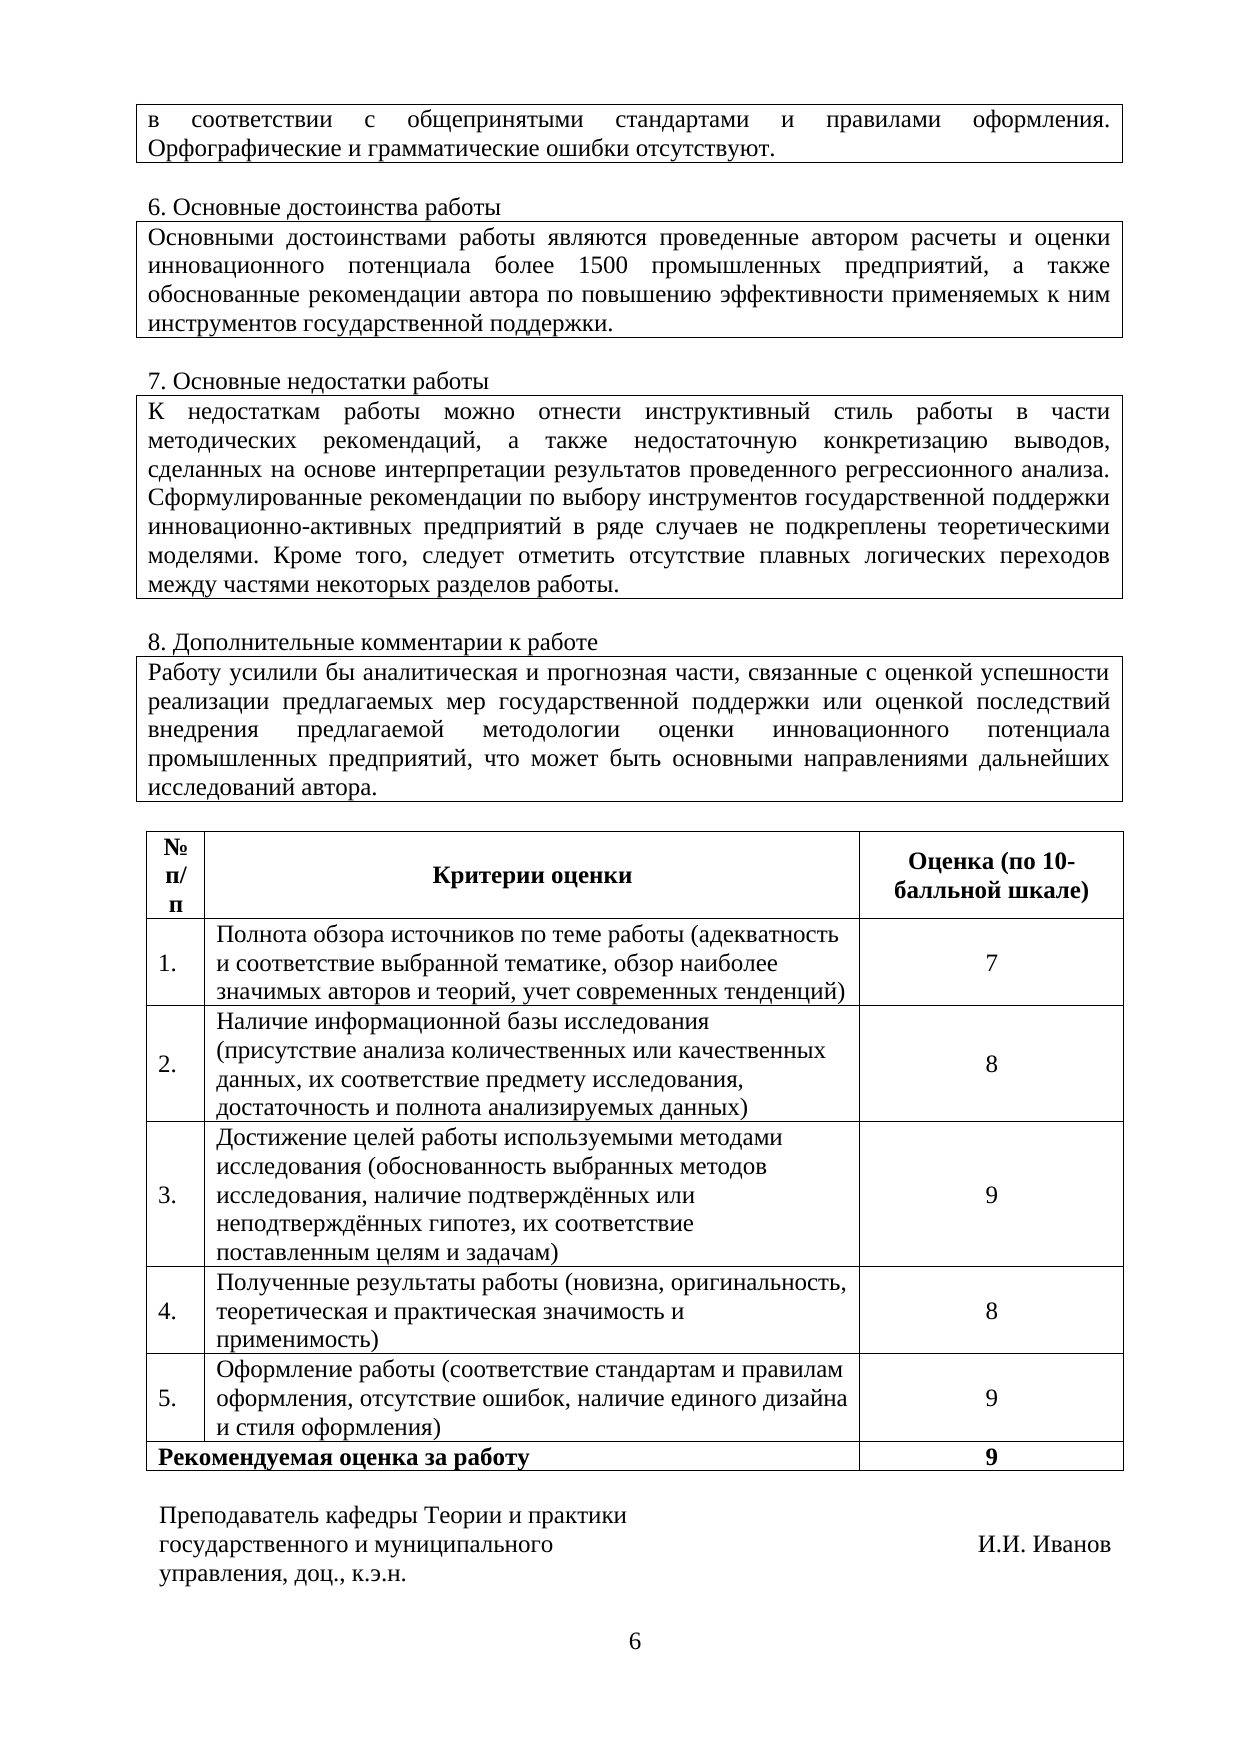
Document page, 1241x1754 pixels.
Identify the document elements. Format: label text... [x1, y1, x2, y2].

table_cell 5. [147, 1354, 204, 1441]
table_cell Полнота обзора источников по теме работы (адекватность и соответствие выбранной тематике, обзор наиболее значимых авторов и теорий, учет современных тенденций) [205, 919, 859, 1005]
table_header № п/п [147, 832, 204, 918]
table_cell Полученные результаты работы (новизна, оригинальность, теоретическая и практическая значимость и применимость) [205, 1267, 859, 1353]
table_cell 7 [860, 919, 1123, 1005]
table_cell 8 [860, 1006, 1123, 1121]
text 7. Основные недостатки работы [148, 366, 1122, 395]
text 6. Основные достоинства работы [148, 192, 1122, 221]
table_cell 9 [860, 1354, 1123, 1441]
table_header И.И. Иванов [697, 1500, 1122, 1586]
table_header Критерии оценки [205, 832, 859, 918]
table_cell 2. [147, 1006, 204, 1121]
table_cell Достижение целей работы используемыми методами исследования (обоснованность выбранных методов исследования, наличие подтверждённых или неподтверждённых гипотез, их соответствие поставленным целям и задачам) [205, 1122, 859, 1266]
table_cell 9 [860, 1442, 1123, 1470]
table_header Преподаватель кафедры Теории и практики государственного и муниципального управления, доц., к.э.н. [148, 1500, 697, 1586]
table_header Работу усилили бы аналитическая и прогнозная части, связанные с оценкой успешности реализации предлагаемых мер государственной поддержки или оценкой последствий внедрения предлагаемой методологии оценки инновационного потенциала промышленных предприятий, что может быть основными направлениями дальнейших исследований автора. [137, 657, 1122, 801]
table_cell Рекомендуемая оценка за работу [147, 1442, 859, 1470]
table_cell 9 [860, 1122, 1123, 1266]
table_header К недостаткам работы можно отнести инструктивный стиль работы в части методических рекомендаций, а также недостаточную конкретизацию выводов, сделанных на основе интерпретации результатов проведенного регрессионного анализа. Сформулированные рекомендации по выбору инструментов государственной поддержки инновационно-активных предприятий в ряде случаев не подкреплены теоретическими моделями. Кроме того, следует отметить отсутствие плавных логических переходов между частями некоторых разделов работы. [137, 396, 1122, 597]
table_cell 8 [860, 1267, 1123, 1353]
table_cell Оформление работы (соответствие стандартам и правилам оформления, отсутствие ошибок, наличие единого дизайна и стиля оформления) [205, 1354, 859, 1441]
table_cell Наличие информационной базы исследования (присутствие анализа количественных или качественных данных, их соответствие предмету исследования, достаточность и полнота анализируемых данных) [205, 1006, 859, 1121]
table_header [137, 105, 1122, 162]
table_cell 1. [147, 919, 204, 1005]
table_header Основными достоинствами работы являются проведенные автором расчеты и оценки инновационного потенциала более 1500 промышленных предприятий, а также обоснованные рекомендации автора по повышению эффективности применяемых к ним инструментов государственной поддержки. [137, 222, 1122, 337]
text 8. Дополнительные комментарии к работе [148, 627, 1122, 656]
table_header Оценка (по 10-балльной шкале) [860, 832, 1123, 918]
table_cell 4. [147, 1267, 204, 1353]
table_cell 3. [147, 1122, 204, 1266]
